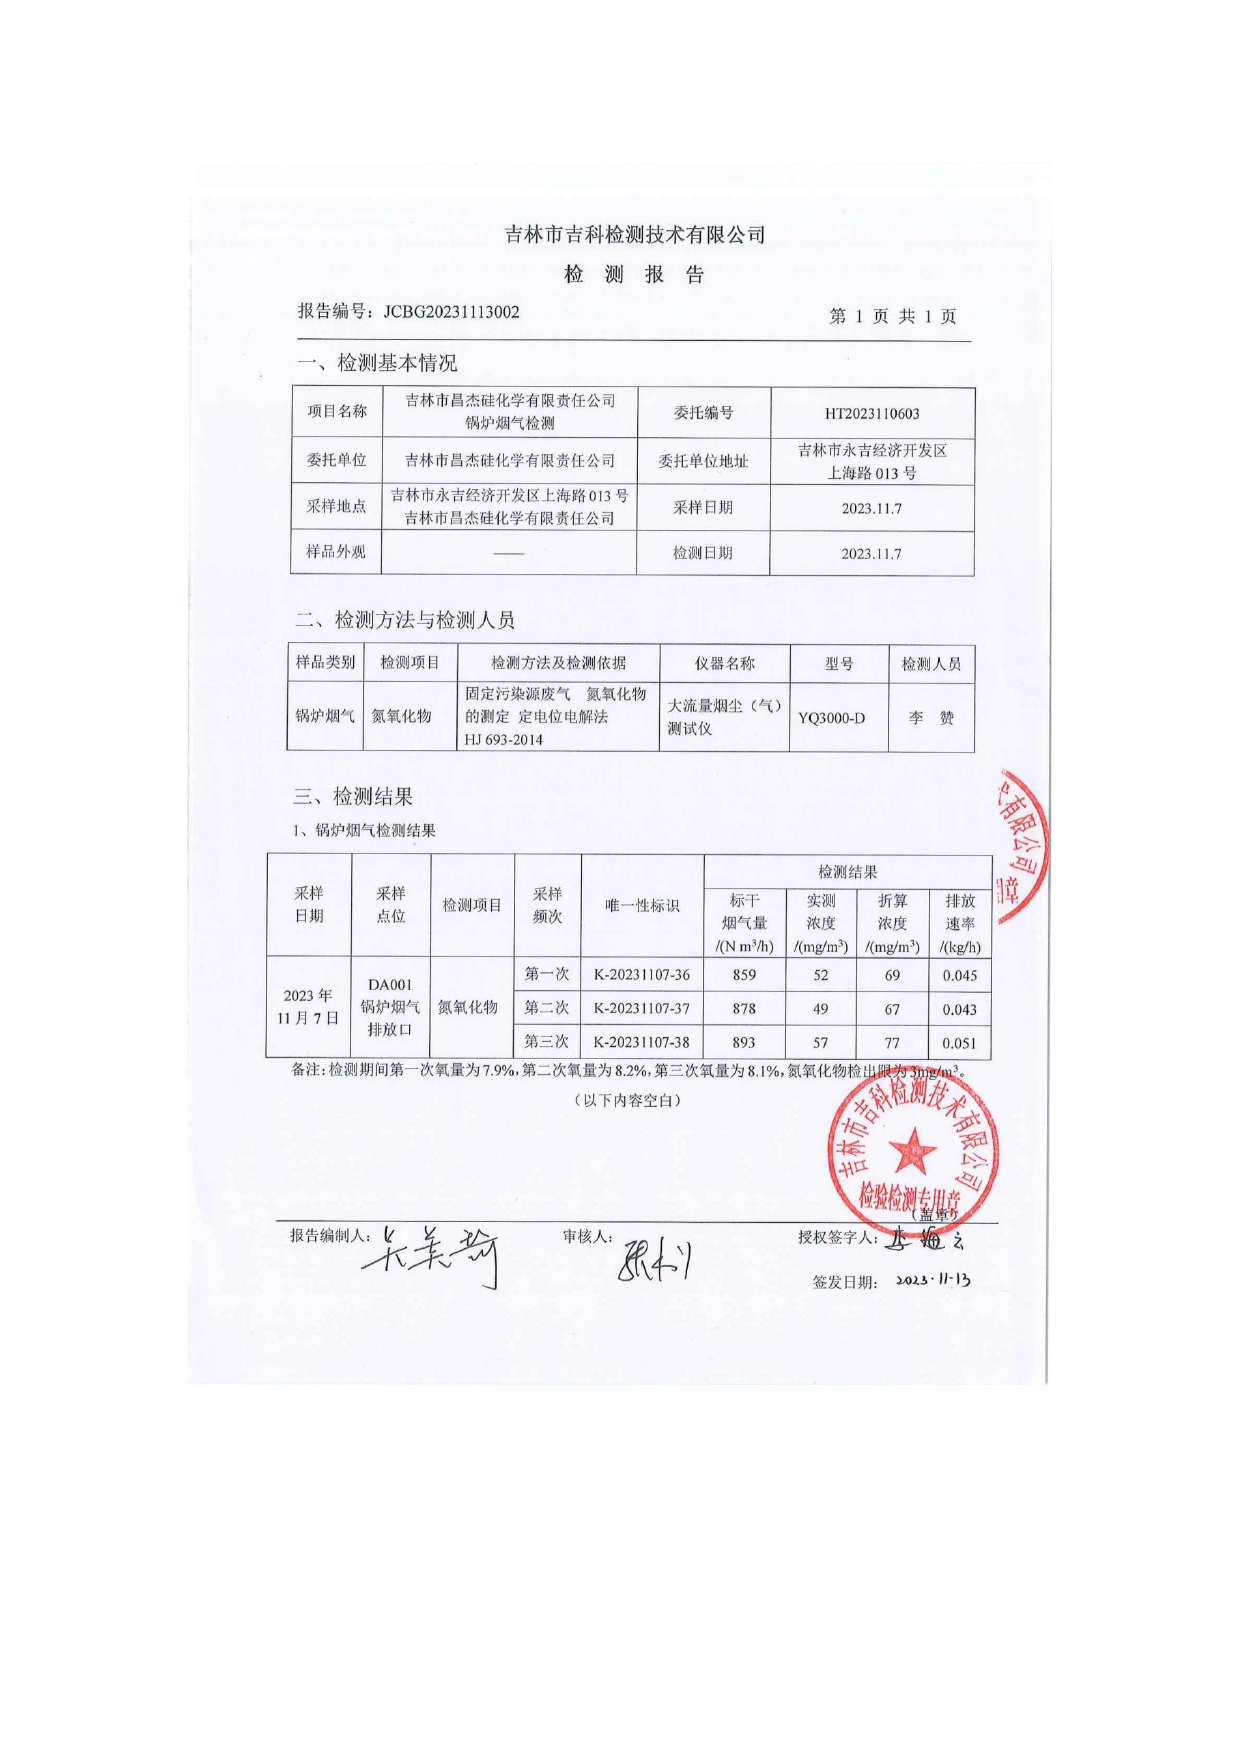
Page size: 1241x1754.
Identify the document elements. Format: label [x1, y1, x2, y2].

picture [187, 162, 1052, 1385]
